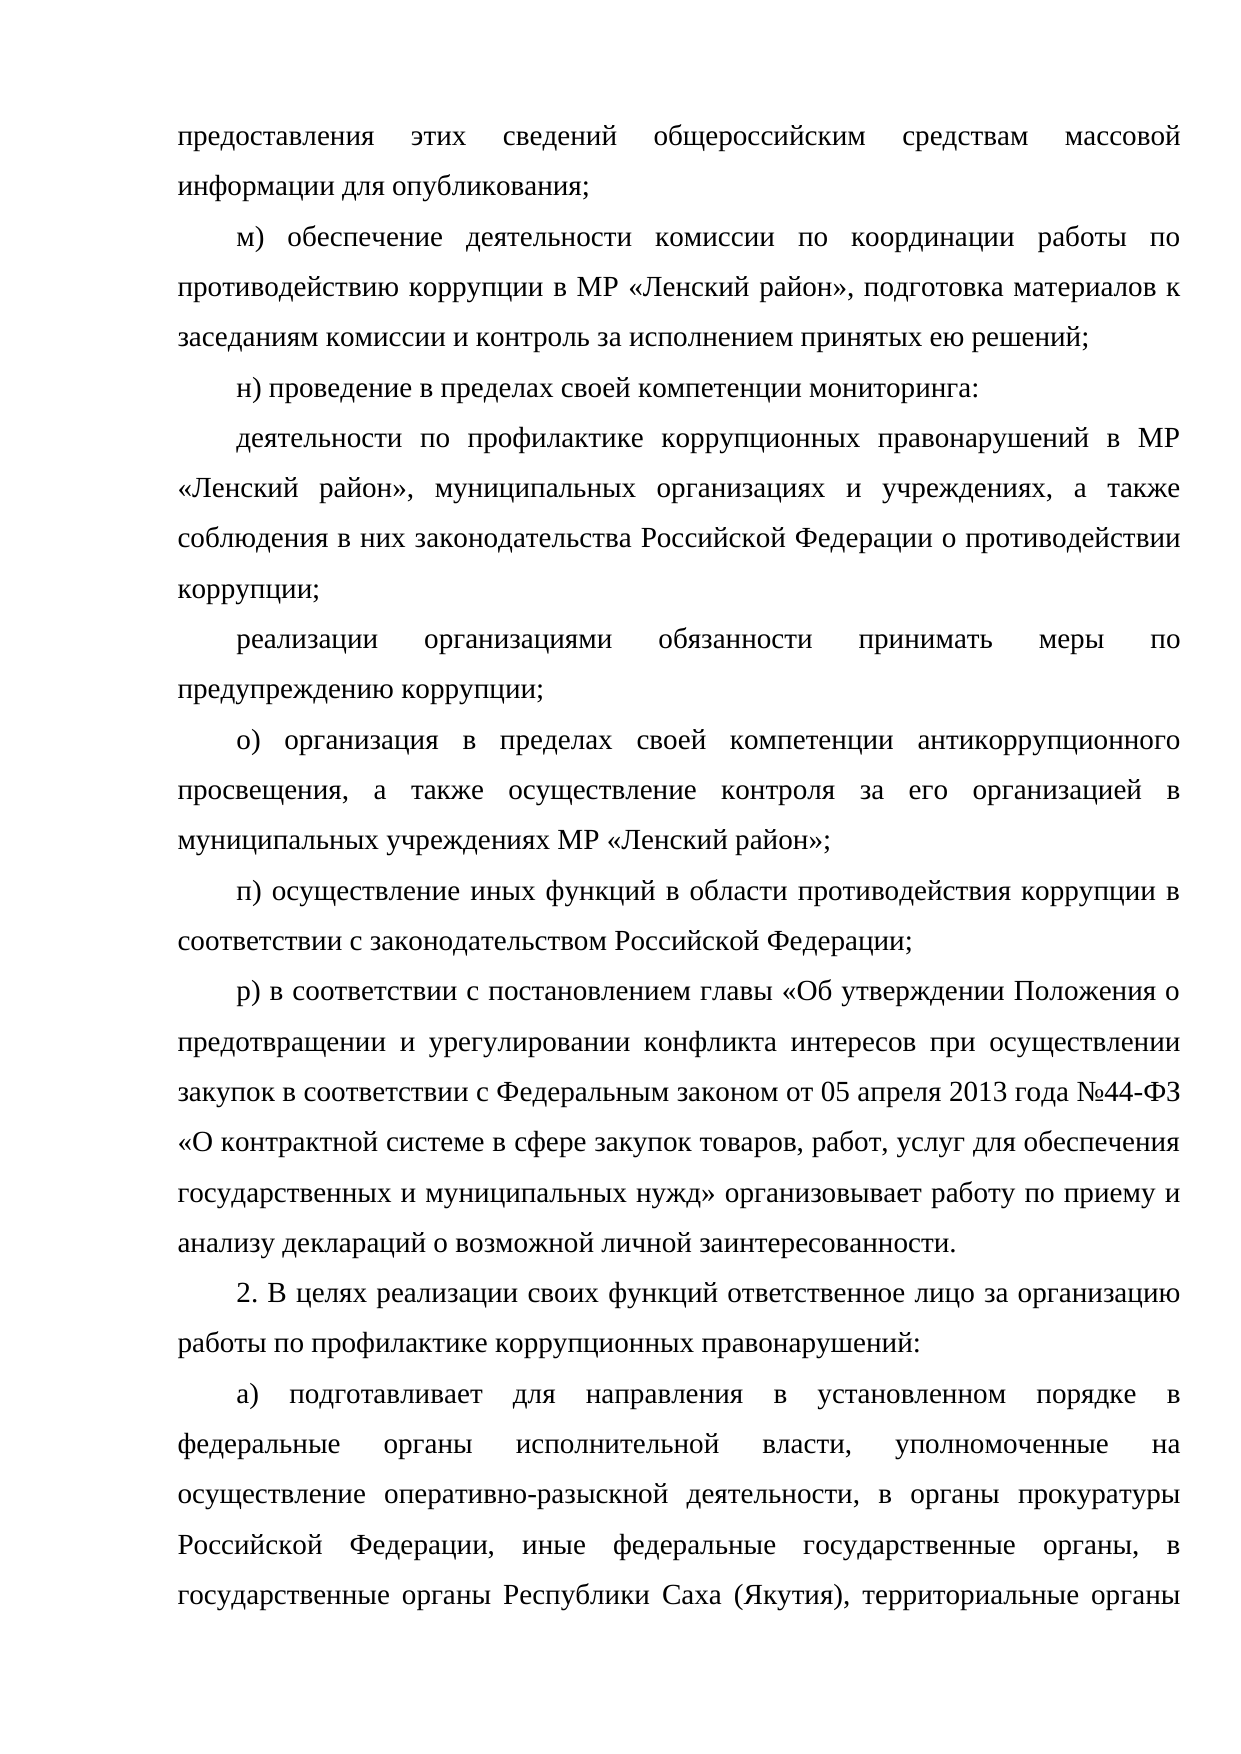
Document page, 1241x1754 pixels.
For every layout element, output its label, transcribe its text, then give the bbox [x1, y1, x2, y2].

text реализации организациями обязанности принимать меры по предупреждению коррупции; [177, 621, 1181, 705]
text о) организация в пределах своей компетенции антикоррупционного просвещения, а также осуществление контроля за его организацией в муниципальных учреждениях МР «Ленский район»; [177, 722, 1181, 856]
text р) в соответствии с постановлением главы «Об утверждении Положения о предотвращении и урегулировании конфликта интересов при осуществлении закупок в соответствии с Федеральным законом от 05 апреля 2013 года №44-ФЗ «О контрактной системе в сфере закупок товаров, работ, услуг для обеспечения государственных и муниципальных нужд» организовывает работу по приему и анализу деклараций о возможной личной заинтересованности. [177, 973, 1181, 1258]
text н) проведение в пределах своей компетенции мониторинга: [177, 370, 1181, 403]
text м) обеспечение деятельности комиссии по координации работы по противодействию коррупции в МР «Ленский район», подготовка материалов к заседаниям комиссии и контроль за исполнением принятых ею решений; [177, 219, 1181, 353]
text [177, 1376, 1181, 1611]
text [177, 118, 1181, 202]
text 2. В целях реализации своих функций ответственное лицо за организацию работы по профилактике коррупционных правонарушений: [177, 1275, 1181, 1359]
text п) осуществление иных функций в области противодействия коррупции в соответствии с законодательством Российской Федерации; [177, 873, 1181, 957]
text деятельности по профилактике коррупционных правонарушений в МР «Ленский район», муниципальных организациях и учреждениях, а также соблюдения в них законодательства Российской Федерации о противодействии коррупции; [177, 420, 1181, 604]
